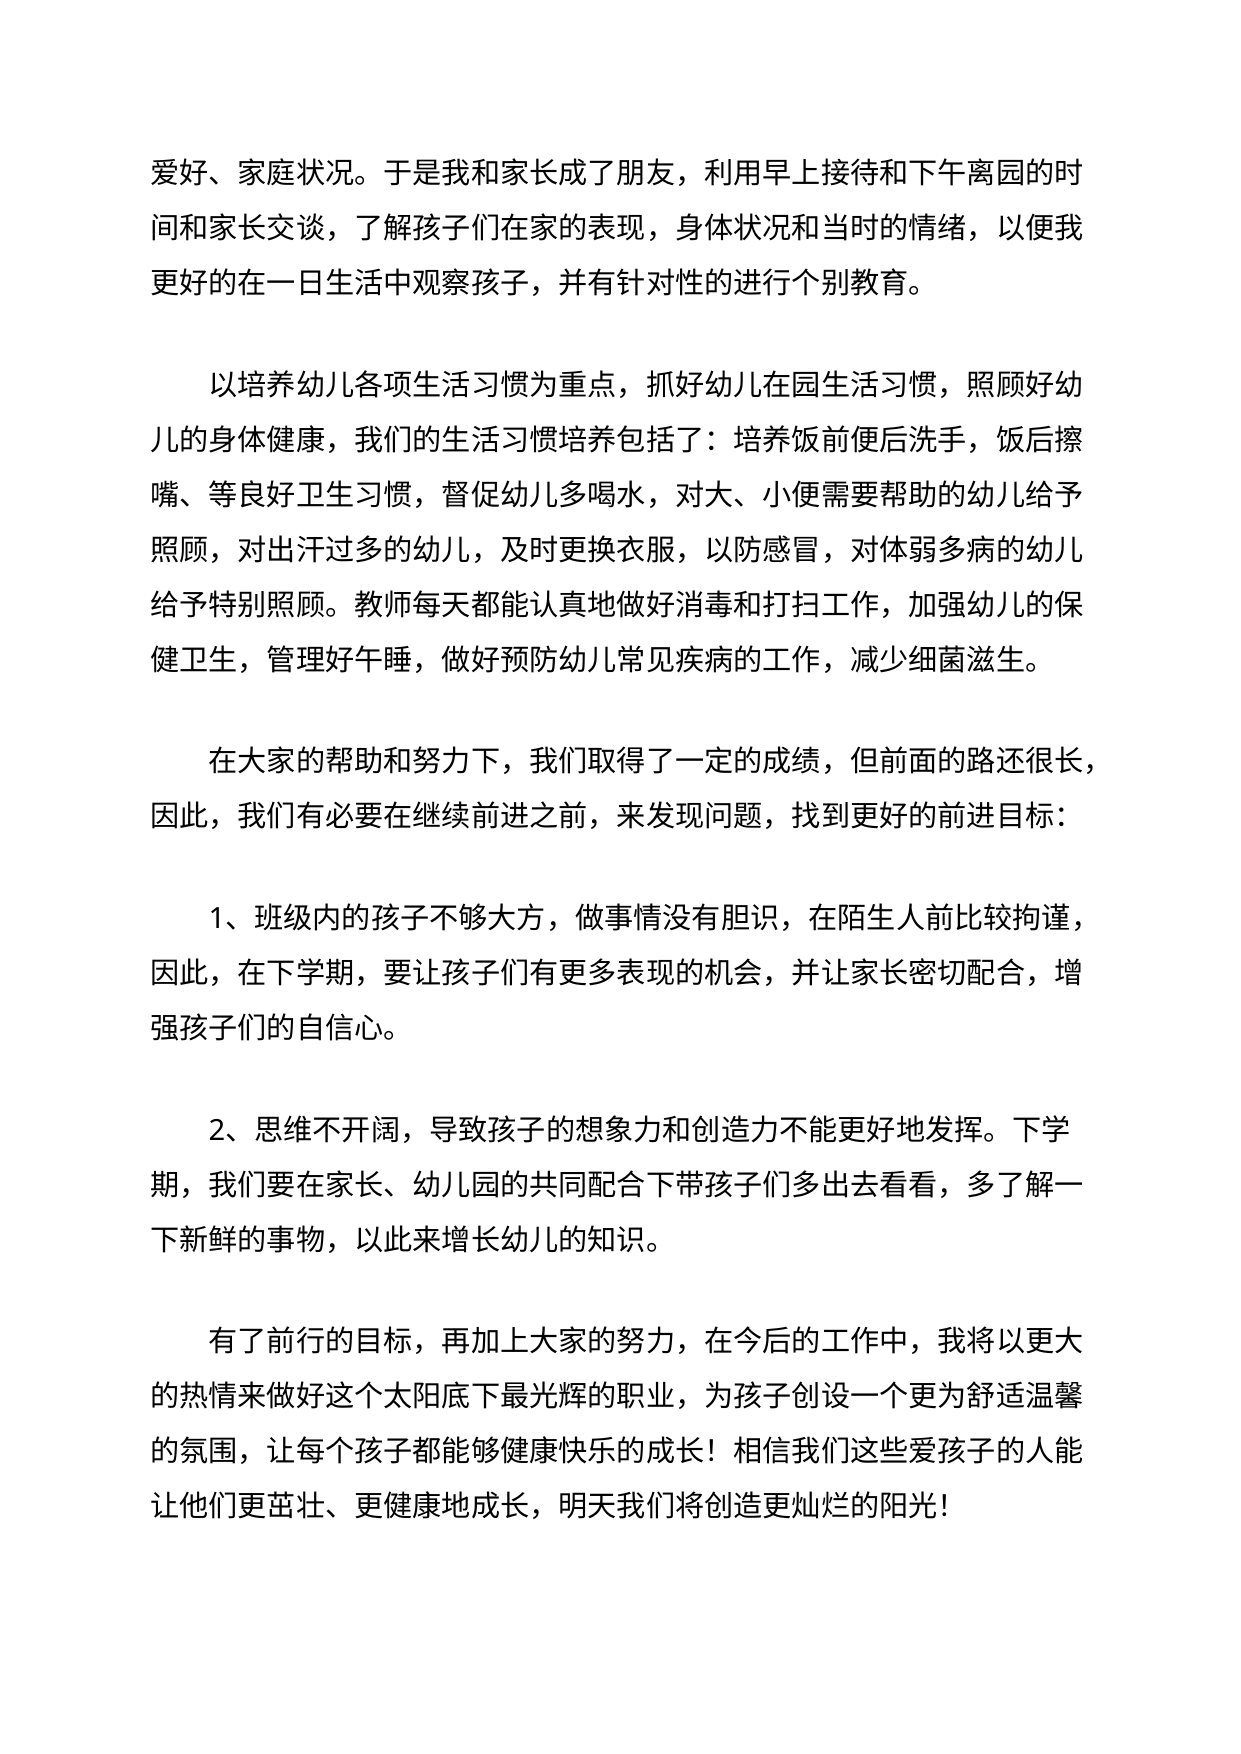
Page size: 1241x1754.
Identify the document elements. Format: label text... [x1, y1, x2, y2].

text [150, 150, 1090, 302]
text 有了前行的目标，再加上大家的努力，在今后的工作中，我将以更大的热情来做好这个太阳底下最光辉的职业，为孩子创设一个更为舒适温馨的氛围，让每个孩子都能够健康快乐的成长！相信我们这些爱孩子的人能让他们更茁壮、更健康地成长，明天我们将创造更灿烂的阳光！ [150, 1318, 1090, 1525]
text 1、班级内的孩子不够大方，做事情没有胆识，在陌生人前比较拘谨，因此，在下学期，要让孩子们有更多表现的机会，并让家长密切配合，增强孩子们的自信心。 [150, 894, 1090, 1047]
text 2、思维不开阔，导致孩子的想象力和创造力不能更好地发挥。下学期，我们要在家长、幼儿园的共同配合下带孩子们多出去看看，多了解一下新鲜的事物，以此来增长幼儿的知识。 [150, 1106, 1090, 1258]
text 以培养幼儿各项生活习惯为重点，抓好幼儿在园生活习惯，照顾好幼儿的身体健康，我们的生活习惯培养包括了：培养饭前便后洗手，饭后擦嘴、等良好卫生习惯，督促幼儿多喝水，对大、小便需要帮助的幼儿给予照顾，对出汗过多的幼儿，及时更换衣服，以防感冒，对体弱多病的幼儿给予特别照顾。教师每天都能认真地做好消毒和打扫工作，加强幼儿的保健卫生，管理好午睡，做好预防幼儿常见疾病的工作，减少细菌滋生。 [150, 362, 1090, 678]
text 在大家的帮助和努力下，我们取得了一定的成绩，但前面的路还很长，因此，我们有必要在继续前进之前，来发现问题，找到更好的前进目标： [150, 738, 1090, 835]
